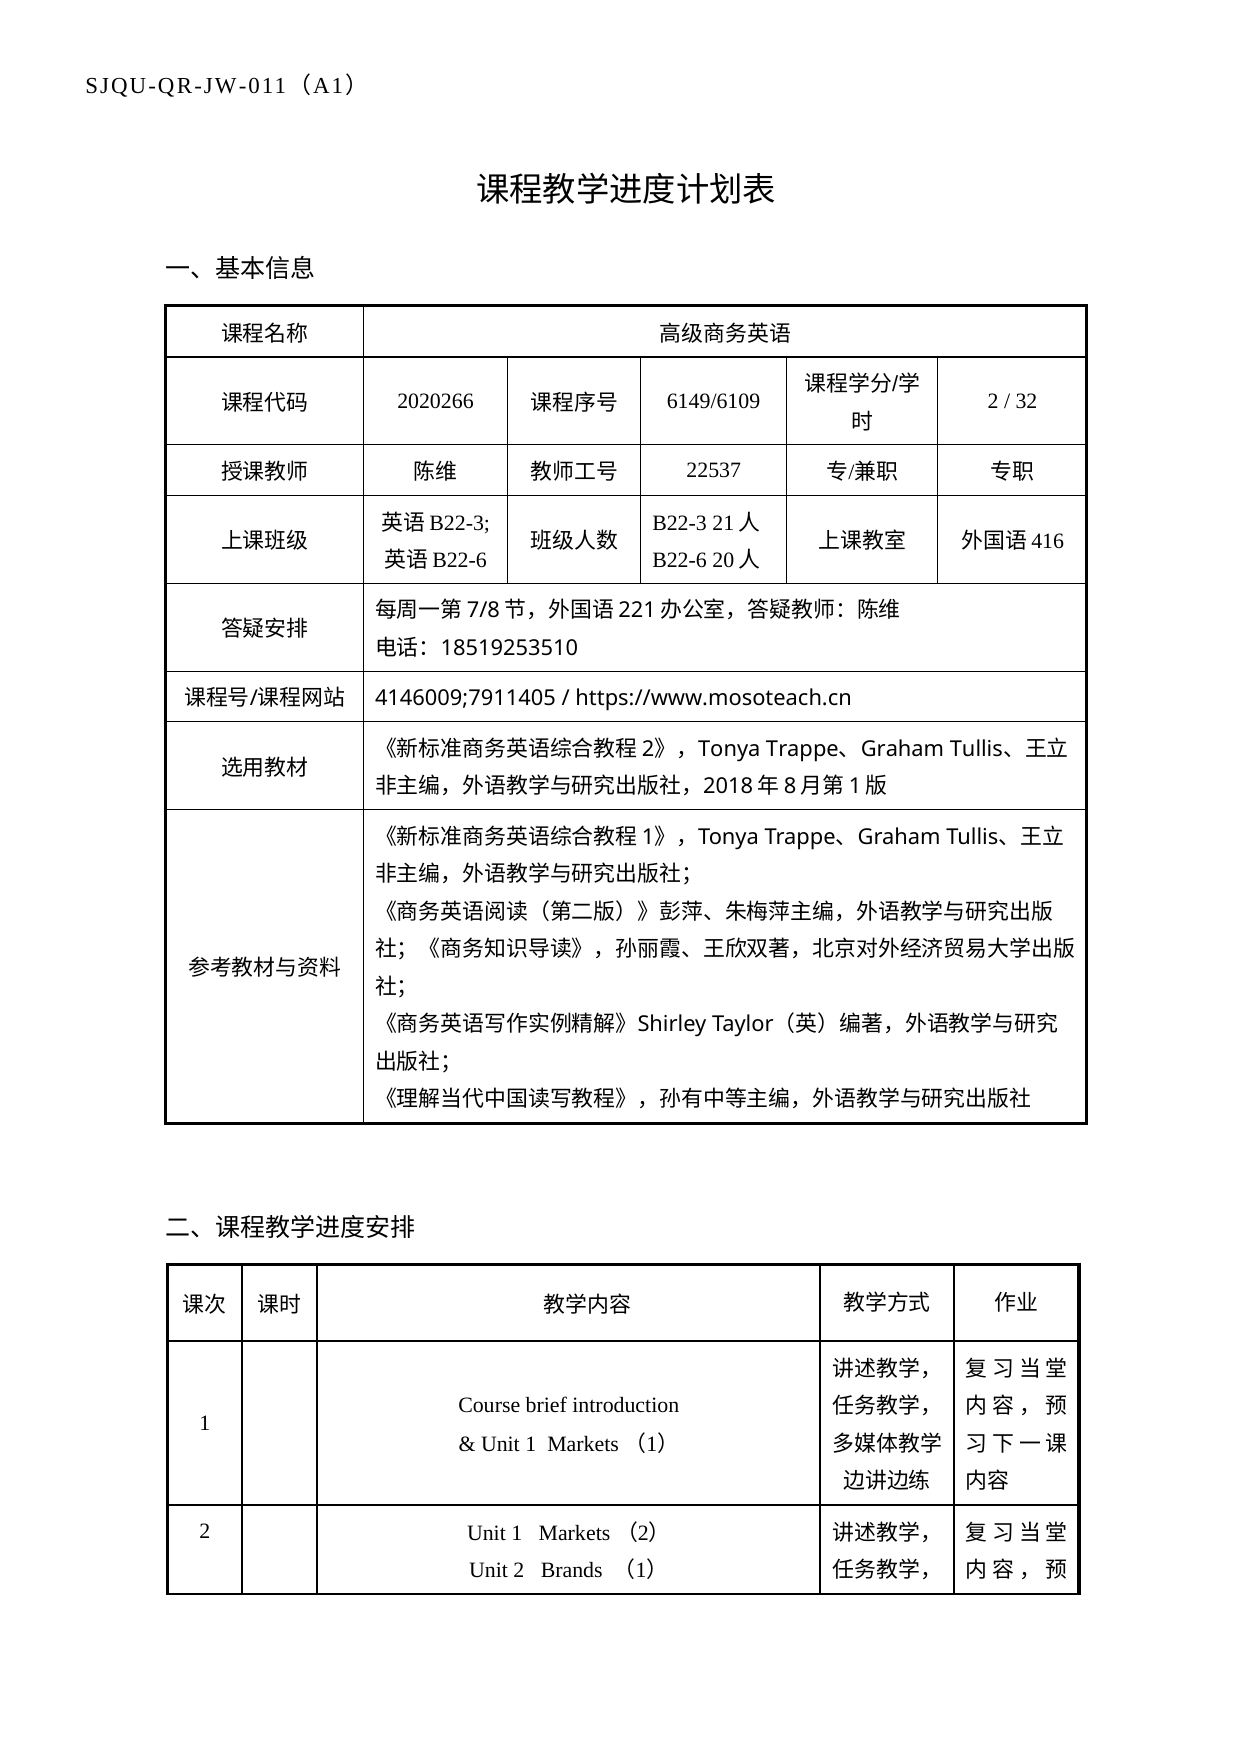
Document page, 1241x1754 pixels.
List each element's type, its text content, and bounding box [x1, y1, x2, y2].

table_cell 陈维 [364, 445, 507, 495]
table_cell 专职 [938, 445, 1085, 495]
table_cell 教师工号 [508, 445, 640, 495]
table_cell 选用教材 [167, 722, 363, 809]
table_cell 2 / 32 [938, 358, 1085, 444]
table_cell 参考教材与资料 [167, 810, 363, 1122]
table_cell [243, 1506, 316, 1593]
table_cell 课程代码 [167, 358, 363, 444]
table_cell 《新标准商务英语综合教程2》，Tonya Trappe、Graham Tullis、王立非主编，外语教学与研究出版社，2018年8月第1版 [364, 722, 1085, 809]
table_cell [243, 1342, 316, 1504]
table_cell 讲述教学，任务教学，多媒体教学 边讲边练 [821, 1342, 953, 1504]
table_cell 专/兼职 [787, 445, 937, 495]
text 一、基本信息 [165, 249, 1087, 285]
table_cell 每周一第7/8节，外国语221办公室，答疑教师：陈维 电话：18519253510 [364, 584, 1085, 671]
table_cell B22-3 21人B22-6 20人 [641, 496, 786, 583]
table_cell 22537 [641, 445, 786, 495]
table_cell 《新标准商务英语综合教程1》，Tonya Trappe、Graham Tullis、王立非主编，外语教学与研究出版社； 《商务英语阅读（第二版）》彭萍、朱梅萍主编，外语教学与研究出版社；《商务知识导读》，孙丽霞、王欣双著，北京对外经济贸易大学出版社； 《商务英语写作实例精解》Shirley Taylor（英）编著，外语教学与研究出版社； 《理解当代中国读写教程》，孙有中等主编，外语教学与研究出版社 [364, 810, 1085, 1122]
table_cell 课程序号 [508, 358, 640, 444]
table_cell 4146009;7911405 / https://www.mosoteach.cn [364, 672, 1085, 721]
table_cell 1 [169, 1342, 241, 1504]
table_header 作业 [955, 1266, 1077, 1340]
text 二、课程教学进度安排 [165, 1207, 1087, 1244]
table_header 教学内容 [318, 1266, 819, 1340]
table_cell 外国语416 [938, 496, 1085, 583]
table_header 课次 [169, 1266, 241, 1340]
table_cell 课程学分/学时 [787, 358, 937, 444]
table_cell 6149/6109 [641, 358, 786, 444]
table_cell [318, 1506, 819, 1593]
table_cell 上课教室 [787, 496, 937, 583]
table_cell Course brief introduction & Unit 1 Markets （1） [318, 1342, 819, 1504]
table_cell 2020266 [364, 358, 507, 444]
table_header 教学方式 [821, 1266, 953, 1340]
table_cell 复习当堂内容，预习下一课内容 [955, 1342, 1077, 1504]
table_cell 课程号/课程网站 [167, 672, 363, 721]
table_cell 2 [169, 1506, 241, 1593]
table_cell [821, 1506, 953, 1593]
table_cell 班级人数 [508, 496, 640, 583]
table_cell 复习当堂内容，预习下一课内容 [955, 1506, 1077, 1593]
text 课程教学进度计划表 [165, 163, 1087, 211]
table_header 高级商务英语 [364, 307, 1085, 356]
table_cell 答疑安排 [167, 584, 363, 671]
table_cell 授课教师 [167, 445, 363, 495]
table_header 课程名称 [167, 307, 363, 356]
table_cell 上课班级 [167, 496, 363, 583]
table_cell 英语B22-3; 英语B22-6 [364, 496, 507, 583]
table_header 课时 [243, 1266, 316, 1340]
